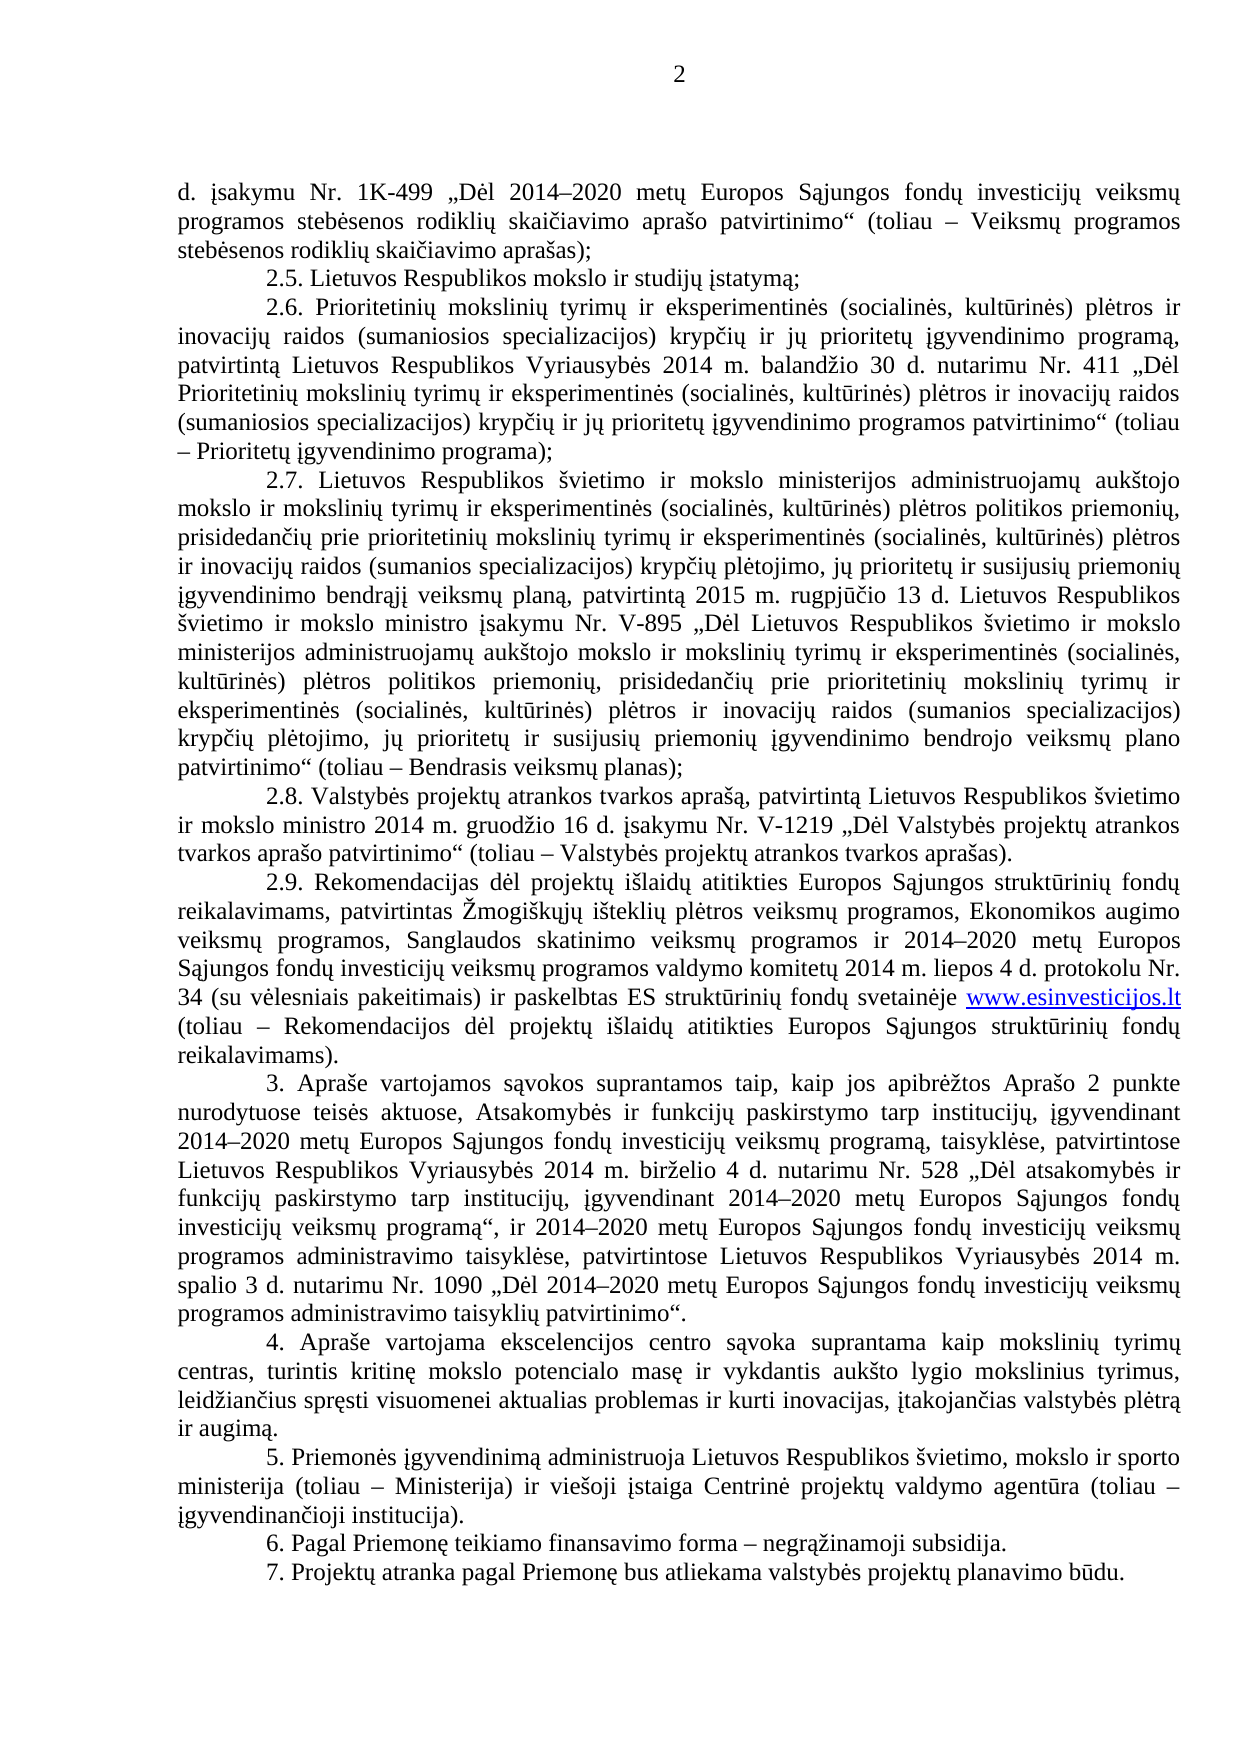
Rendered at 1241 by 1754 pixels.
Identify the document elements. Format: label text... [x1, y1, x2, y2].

text 2.5. Lietuvos Respublikos mokslo ir studijų įstatymą; [177, 263, 1181, 292]
text 3. Apraše vartojamos sąvokos suprantamos taip, kaip jos apibrėžtos Aprašo 2 punkte nurodytuose teisės aktuose, Atsakomybės ir funkcijų paskirstymo tarp institucijų, įgyvendinant 2014–2020 metų Europos Sąjungos fondų investicijų veiksmų programą, taisyklėse, patvirtintose Lietuvos Respublikos Vyriausybės 2014 m. birželio 4 d. nutarimu Nr. 528 „Dėl atsakomybės ir funkcijų paskirstymo tarp institucijų, įgyvendinant 2014–2020 metų Europos Sąjungos fondų investicijų veiksmų programą“, ir 2014–2020 metų Europos Sąjungos fondų investicijų veiksmų programos administravimo taisyklėse, patvirtintose Lietuvos Respublikos Vyriausybės 2014 m. spalio 3 d. nutarimu Nr. 1090 „Dėl 2014–2020 metų Europos Sąjungos fondų investicijų veiksmų programos administravimo taisyklių patvirtinimo“. [177, 1068, 1181, 1327]
text 2.6. Prioritetinių mokslinių tyrimų ir eksperimentinės (socialinės, kultūrinės) plėtros ir inovacijų raidos (sumaniosios specializacijos) krypčių ir jų prioritetų įgyvendinimo programą, patvirtintą Lietuvos Respublikos Vyriausybės 2014 m. balandžio 30 d. nutarimu Nr. 411 „Dėl Prioritetinių mokslinių tyrimų ir eksperimentinės (socialinės, kultūrinės) plėtros ir inovacijų raidos (sumaniosios specializacijos) krypčių ir jų prioritetų įgyvendinimo programos patvirtinimo“ (toliau – Prioritetų įgyvendinimo programa); [177, 292, 1181, 465]
text 2.8. Valstybės projektų atrankos tvarkos aprašą, patvirtintą Lietuvos Respublikos švietimo ir mokslo ministro 2014 m. gruodžio 16 d. įsakymu Nr. V-1219 „Dėl Valstybės projektų atrankos tvarkos aprašo patvirtinimo“ (toliau – Valstybės projektų atrankos tvarkos aprašas). [177, 781, 1181, 867]
text 7. Projektų atranka pagal Priemonę bus atliekama valstybės projektų planavimo būdu. [177, 1557, 1181, 1586]
text 6. Pagal Priemonę teikiamo finansavimo forma – negrąžinamoji subsidija. [177, 1528, 1181, 1557]
text 4. Apraše vartojama ekscelencijos centro sąvoka suprantama kaip mokslinių tyrimų centras, turintis kritinę mokslo potencialo masę ir vykdantis aukšto lygio mokslinius tyrimus, leidžiančius spręsti visuomenei aktualias problemas ir kurti inovacijas, įtakojančias valstybės plėtrą ir augimą. [177, 1327, 1181, 1442]
text 5. Priemonės įgyvendinimą administruoja Lietuvos Respublikos švietimo, mokslo ir sporto ministerija (toliau – Ministerija) ir viešoji įstaiga Centrinė projektų valdymo agentūra (toliau – įgyvendinančioji institucija). [177, 1442, 1181, 1528]
text 2.7. Lietuvos Respublikos švietimo ir mokslo ministerijos administruojamų aukštojo mokslo ir mokslinių tyrimų ir eksperimentinės (socialinės, kultūrinės) plėtros politikos priemonių, prisidedančių prie prioritetinių mokslinių tyrimų ir eksperimentinės (socialinės, kultūrinės) plėtros ir inovacijų raidos (sumanios specializacijos) krypčių plėtojimo, jų prioritetų ir susijusių priemonių įgyvendinimo bendrąjį veiksmų planą, patvirtintą 2015 m. rugpjūčio 13 d. Lietuvos Respublikos švietimo ir mokslo ministro įsakymu Nr. V-895 „Dėl Lietuvos Respublikos švietimo ir mokslo ministerijos administruojamų aukštojo mokslo ir mokslinių tyrimų ir eksperimentinės (socialinės, kultūrinės) plėtros politikos priemonių, prisidedančių prie prioritetinių mokslinių tyrimų ir eksperimentinės (socialinės, kultūrinės) plėtros ir inovacijų raidos (sumanios specializacijos) krypčių plėtojimo, jų prioritetų ir susijusių priemonių įgyvendinimo bendrojo veiksmų plano patvirtinimo“ (toliau – Bendrasis veiksmų planas); [177, 465, 1181, 781]
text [177, 177, 1181, 263]
text 2.9. Rekomendacijas dėl projektų išlaidų atitikties Europos Sąjungos struktūrinių fondų reikalavimams, patvirtintas Žmogiškųjų išteklių plėtros veiksmų programos, Ekonomikos augimo veiksmų programos, Sanglaudos skatinimo veiksmų programos ir 2014–2020 metų Europos Sąjungos fondų investicijų veiksmų programos valdymo komitetų 2014 m. liepos 4 d. protokolu Nr. 34 (su vėlesniais pakeitimais) ir paskelbtas ES struktūrinių fondų svetainėje www.esinvesticijos.lt (toliau – Rekomendacijos dėl projektų išlaidų atitikties Europos Sąjungos struktūrinių fondų reikalavimams). [177, 867, 1181, 1068]
